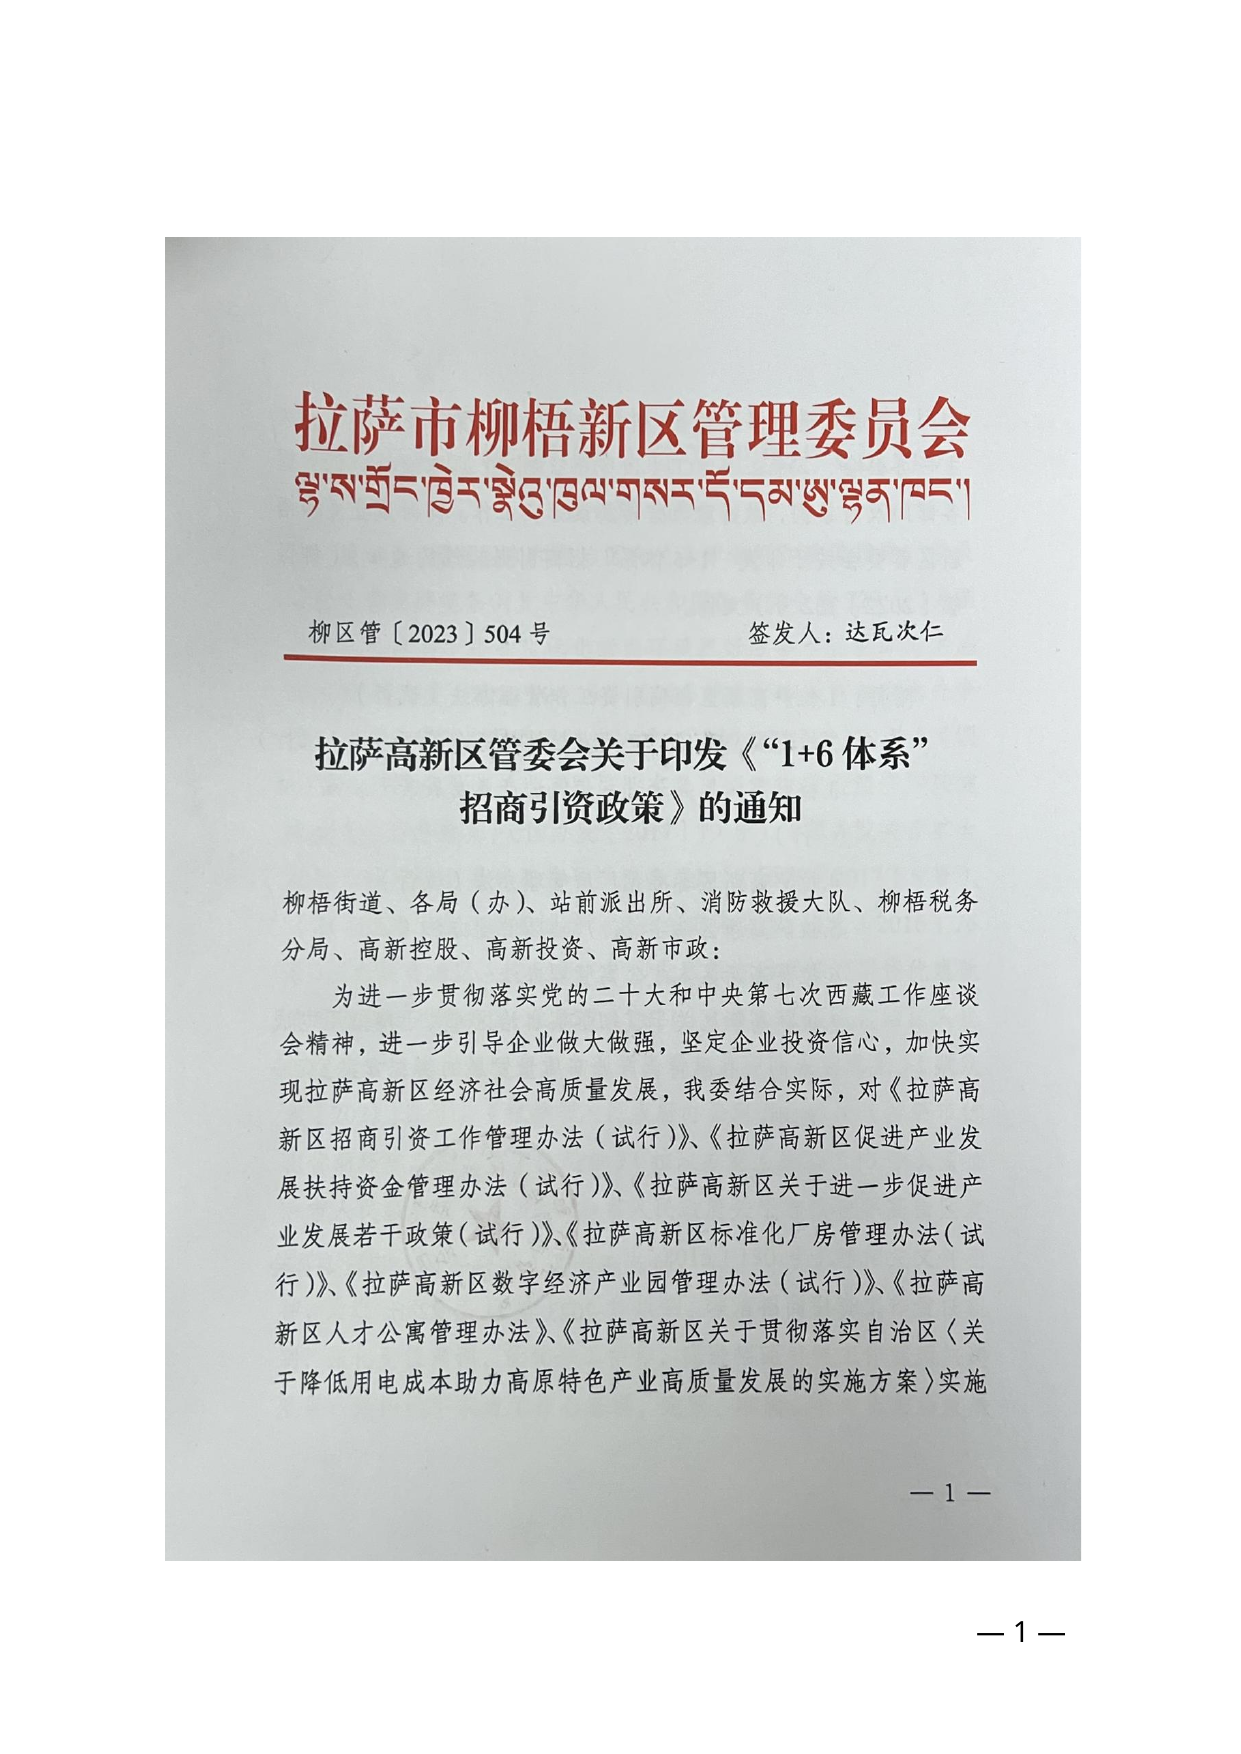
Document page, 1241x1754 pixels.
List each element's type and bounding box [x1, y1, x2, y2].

picture [165, 237, 1082, 1561]
